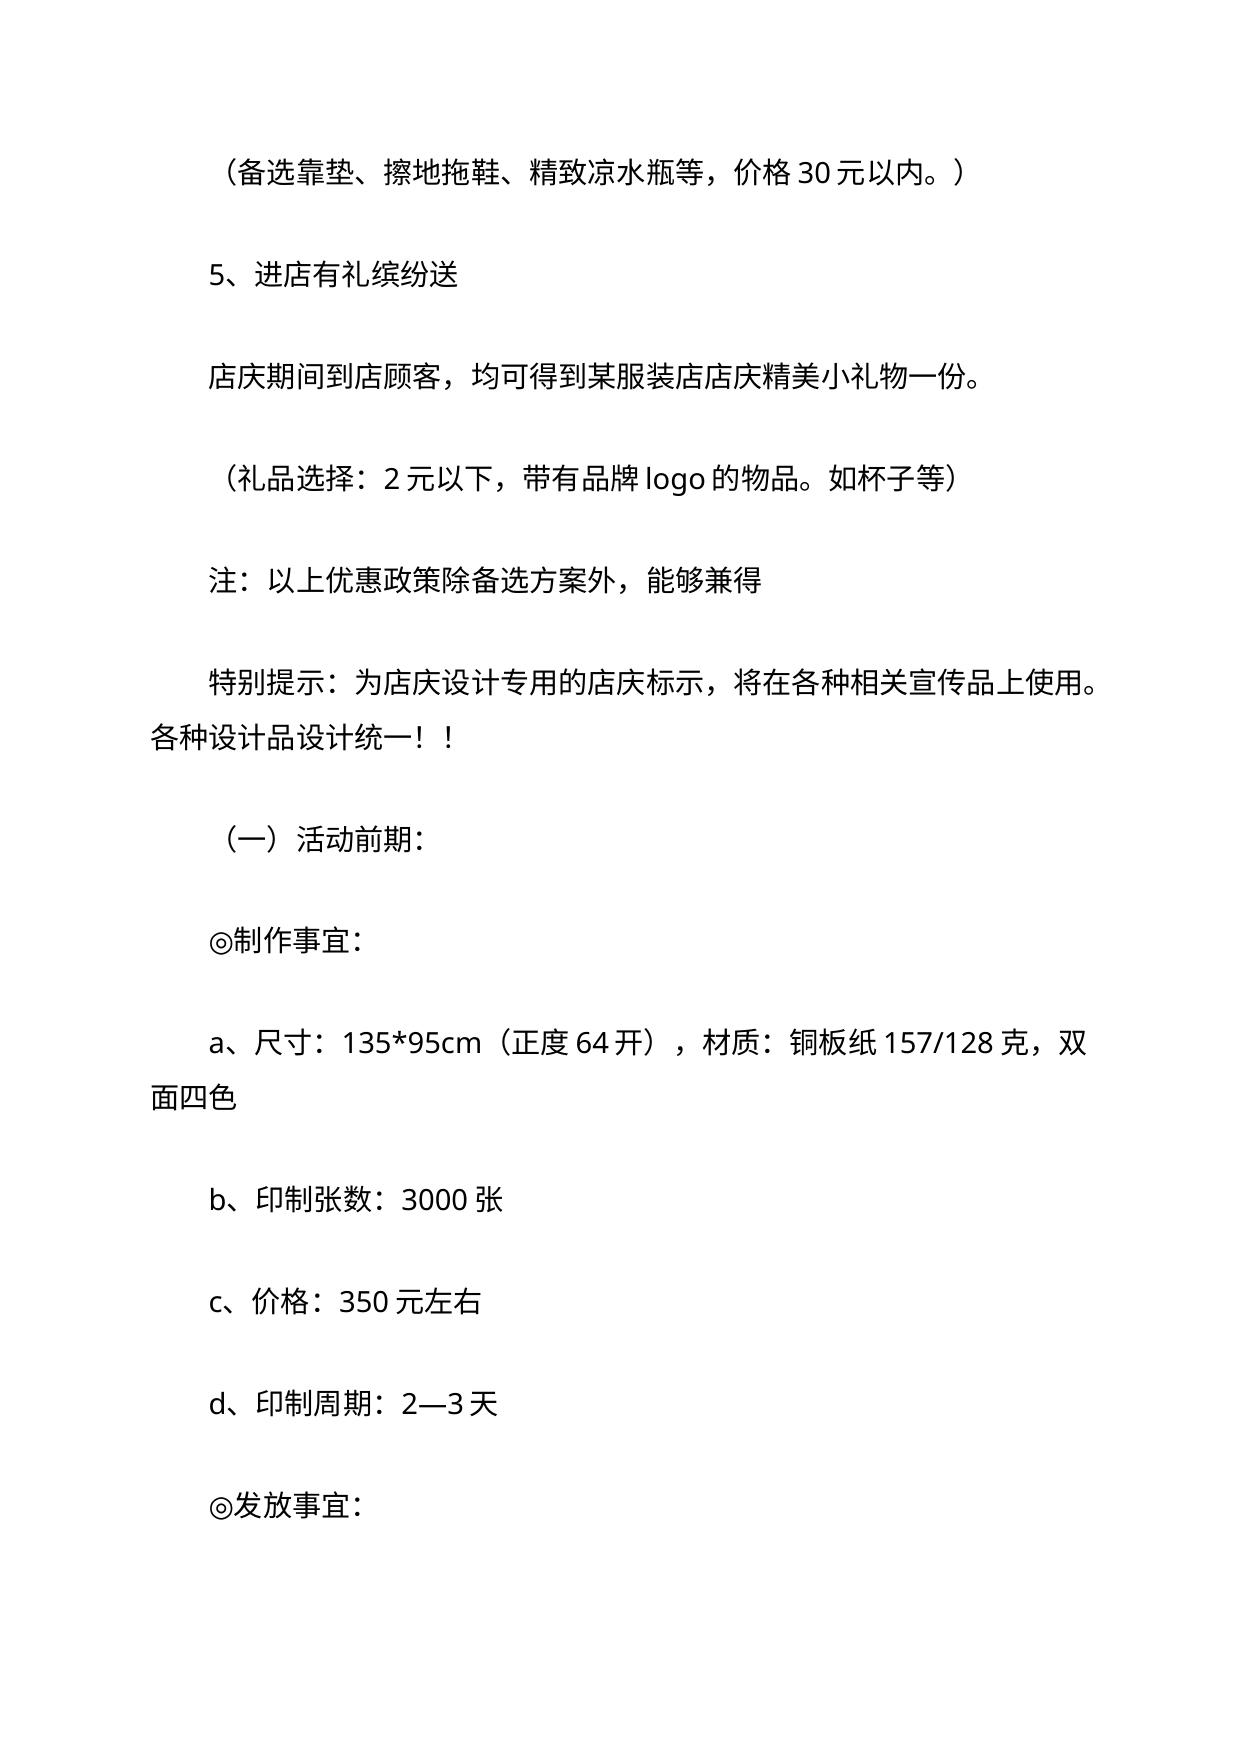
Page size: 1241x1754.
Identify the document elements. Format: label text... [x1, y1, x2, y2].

text 特别提示：为店庆设计专用的店庆标示，将在各种相关宣传品上使用。各种设计品设计统一！！ [150, 659, 1090, 757]
text b、印制张数：3000张 [150, 1177, 1090, 1219]
text 店庆期间到店顾客，均可得到某服装店店庆精美小礼物一份。 [150, 354, 1090, 396]
text d、印制周期：2—3天 [150, 1381, 1090, 1423]
text ◎发放事宜： [150, 1483, 1090, 1525]
text c、价格：350元左右 [150, 1279, 1090, 1321]
text （一）活动前期： [150, 816, 1090, 858]
text ◎制作事宜： [150, 918, 1090, 960]
text 注：以上优惠政策除备选方案外，能够兼得 [150, 558, 1090, 600]
text 5、进店有礼缤纷送 [150, 252, 1090, 294]
text a、尺寸：135*95cm（正度64开），材质：铜板纸157/128克，双面四色 [150, 1020, 1090, 1117]
text （礼品选择：2元以下，带有品牌logo的物品。如杯子等） [150, 456, 1090, 498]
text （备选靠垫、擦地拖鞋、精致凉水瓶等，价格30元以内。） [150, 150, 1090, 192]
